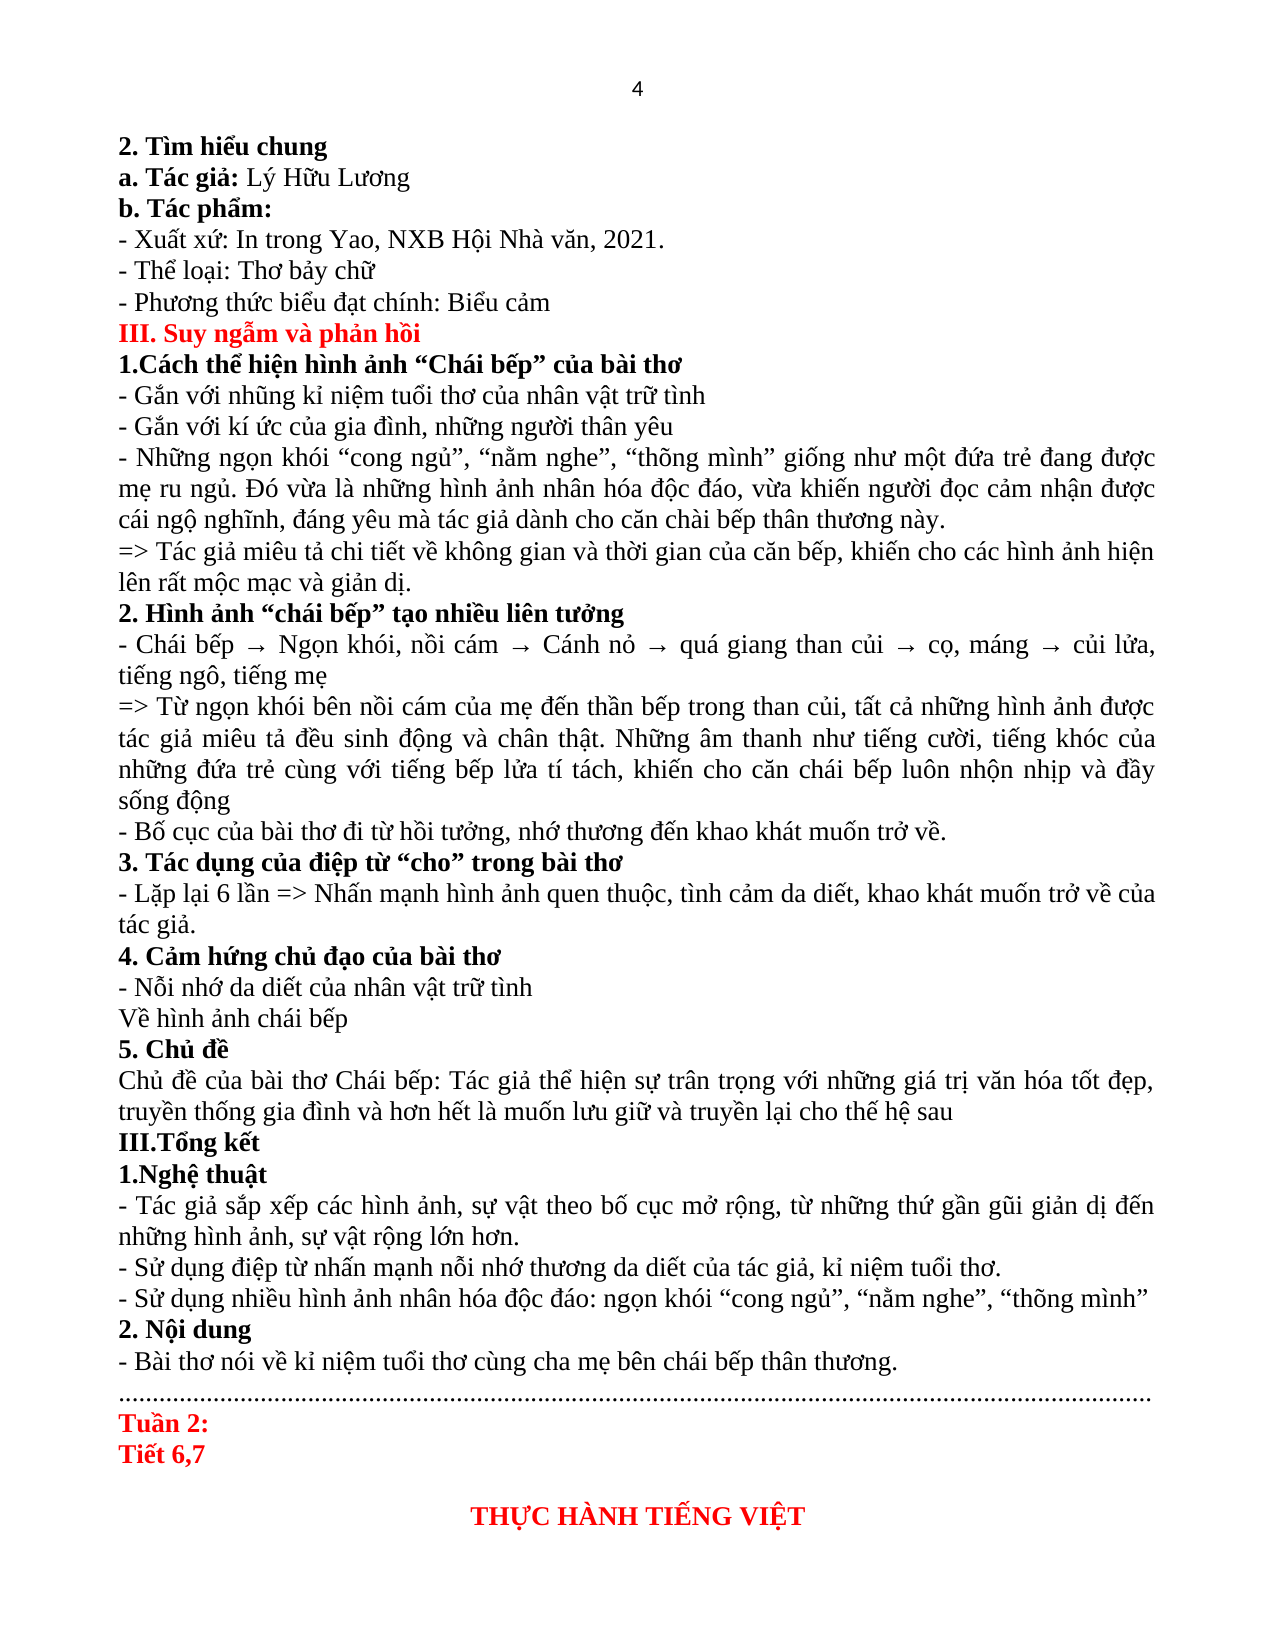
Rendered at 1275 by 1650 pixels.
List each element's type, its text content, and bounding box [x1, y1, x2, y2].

text Chủ đề của bài thơ Chái bếp: Tác giả thể hiện sự trân trọng với những giá trị văn hóa tốt đẹp, truyền thống gia đình và hơn hết là muốn lưu giữ và truyền lại cho thế hệ sau [118, 1064, 1157, 1127]
text 3. Tác dụng của điệp từ “cho” trong bài thơ [118, 846, 1157, 877]
text III.Tổng kết [118, 1127, 1157, 1158]
text - Sử dụng nhiều hình ảnh nhân hóa độc đáo: ngọn khói “cong ngủ”, “nằm nghe”, “thõng mình” [118, 1282, 1157, 1313]
text a. Tác giả: Lý Hữu Lương [118, 161, 1157, 192]
text - Nỗi nhớ da diết của nhân vật trữ tình [118, 971, 1157, 1002]
text - Tác giả sắp xếp các hình ảnh, sự vật theo bố cục mở rộng, từ những thứ gần gũi giản dị đến những hình ảnh, sự vật rộng lớn hơn. [118, 1189, 1157, 1251]
text b. Tác phẩm: [118, 192, 1157, 223]
text - Phương thức biểu đạt chính: Biểu cảm [118, 286, 1157, 317]
text Tuần 2: [118, 1407, 1157, 1438]
text - Xuất xứ: In trong Yao, NXB Hội Nhà văn, 2021. [118, 223, 1157, 254]
text Về hình ảnh chái bếp [118, 1002, 1157, 1033]
text - Thể loại: Thơ bảy chữ [118, 254, 1157, 286]
text - Sử dụng điệp từ nhấn mạnh nỗi nhớ thương da diết của tác giả, kỉ niệm tuổi thơ. [118, 1251, 1157, 1282]
text 5. Chủ đề [118, 1033, 1157, 1064]
text 2. Tìm hiểu chung [118, 130, 1157, 161]
text Tiết 6,7 [118, 1438, 1157, 1469]
text 1.Cách thể hiện hình ảnh “Chái bếp” của bài thơ [118, 348, 1157, 379]
text 1.Nghệ thuật [118, 1158, 1157, 1189]
text - Những ngọn khói “cong ngủ”, “nằm nghe”, “thõng mình” giống như một đứa trẻ đang được mẹ ru ngủ. Đó vừa là những hình ảnh nhân hóa độc đáo, vừa khiến người đọc cảm nhận được cái ngộ nghĩnh, đáng yêu mà tác giả dành cho căn chài bếp thân thương này. [118, 441, 1157, 535]
text 2. Hình ảnh “chái bếp” tạo nhiều liên tưởng [118, 597, 1157, 628]
text => Từ ngọn khói bên nồi cám của mẹ đến thần bếp trong than củi, tất cả những hình ảnh được tác giả miêu tả đều sinh động và chân thật. Những âm thanh như tiếng cười, tiếng khóc của những đứa trẻ cùng với tiếng bếp lửa tí tách, khiến cho căn chái bếp luôn nhộn nhịp và đầy sống động [118, 691, 1157, 815]
text ......................................................................................................................................................... [118, 1376, 1157, 1407]
text - Bố cục của bài thơ đi từ hồi tưởng, nhớ thương đến khao khát muốn trở về. [118, 815, 1157, 846]
text - Gắn với kí ức của gia đình, những người thân yêu [118, 410, 1157, 441]
text III. Suy ngẫm và phản hồi [118, 317, 1157, 348]
text - Bài thơ nói về kỉ niệm tuổi thơ cùng cha mẹ bên chái bếp thân thương. [118, 1344, 1157, 1376]
text - Gắn với nhũng kỉ niệm tuổi thơ của nhân vật trữ tình [118, 379, 1157, 410]
text => Tác giả miêu tả chi tiết về không gian và thời gian của căn bếp, khiến cho các hình ảnh hiện lên rất mộc mạc và giản dị. [118, 535, 1157, 597]
text - Lặp lại 6 lần => Nhấn mạnh hình ảnh quen thuộc, tình cảm da diết, khao khát muốn trở về của tác giả. [118, 877, 1157, 940]
text 2. Nội dung [118, 1313, 1157, 1344]
text 4. Cảm hứng chủ đạo của bài thơ [118, 940, 1157, 971]
text THỰC HÀNH TIẾNG VIỆT [118, 1500, 1157, 1531]
